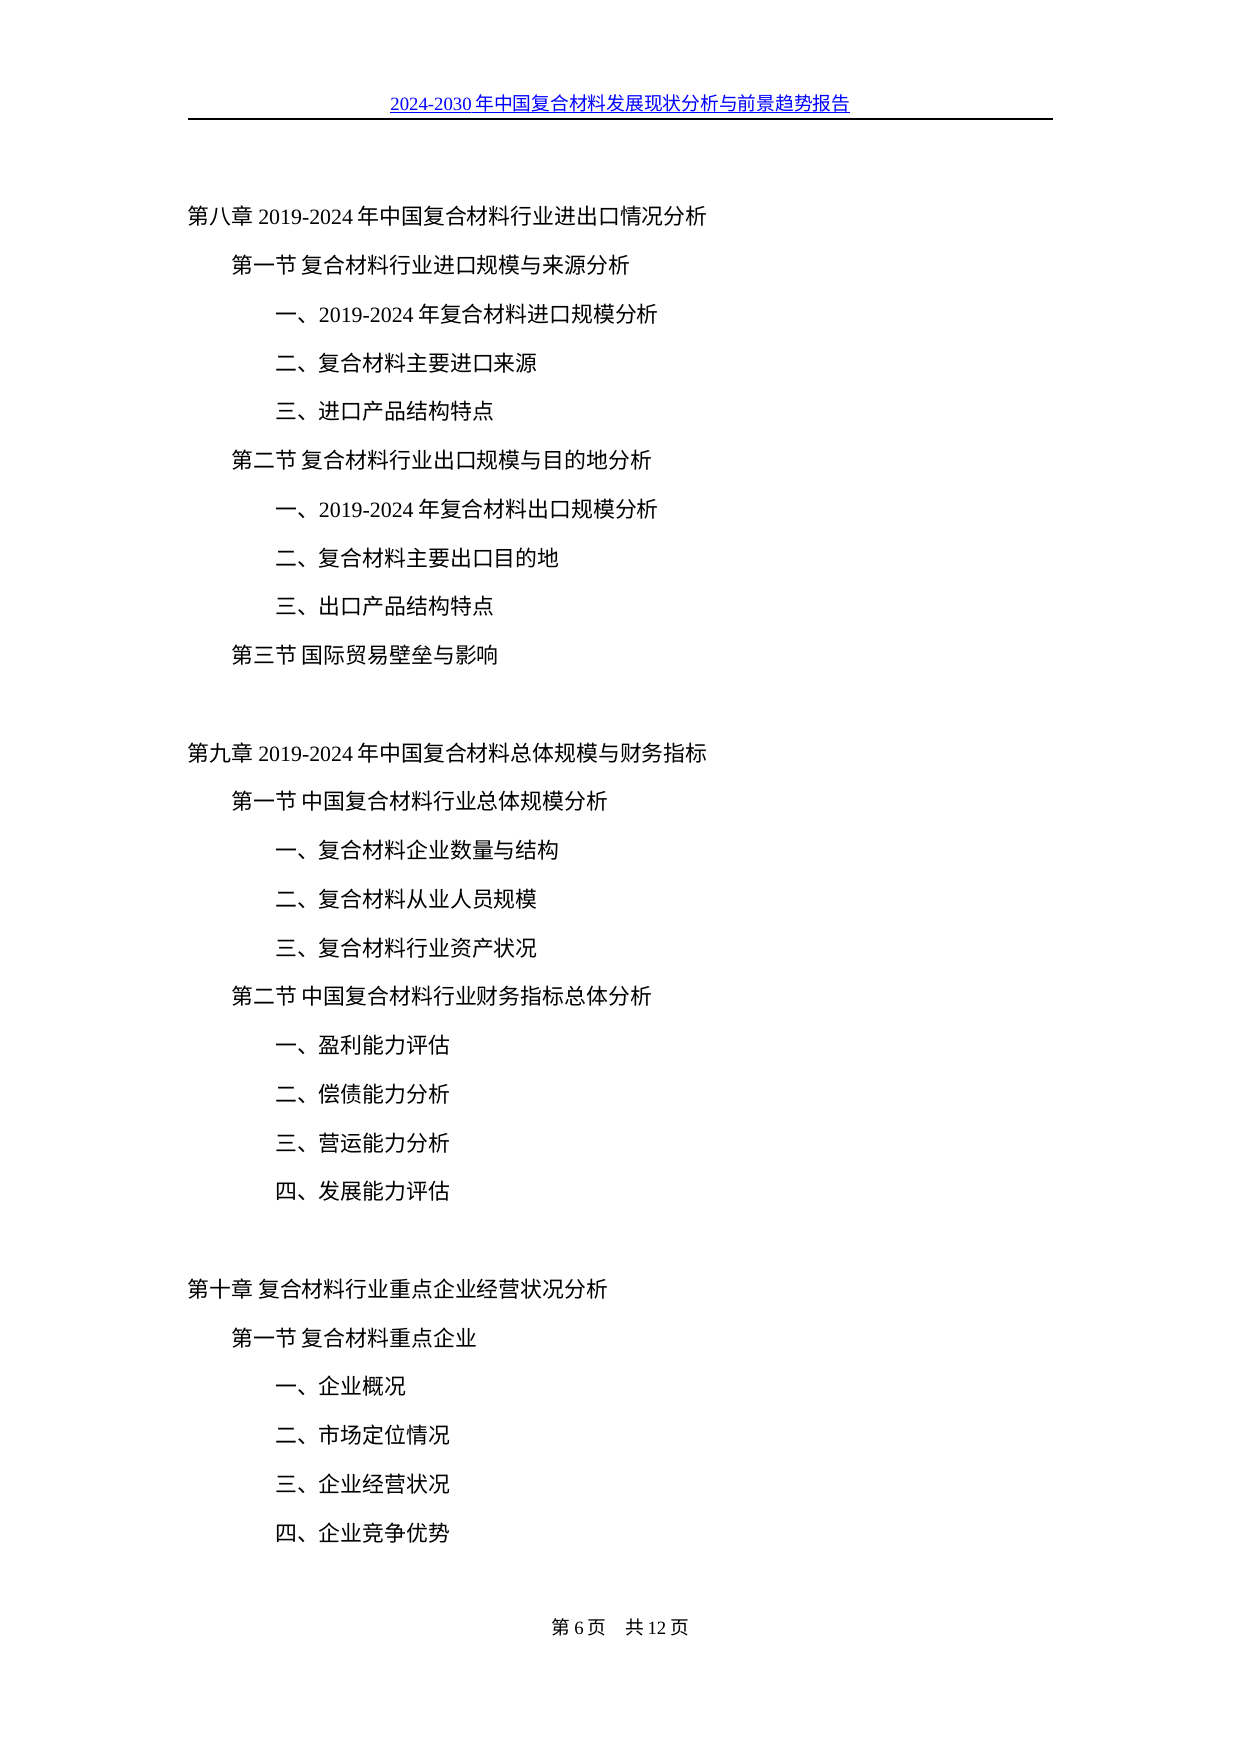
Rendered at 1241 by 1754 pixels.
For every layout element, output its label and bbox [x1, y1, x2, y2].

text [187, 150, 1053, 1548]
